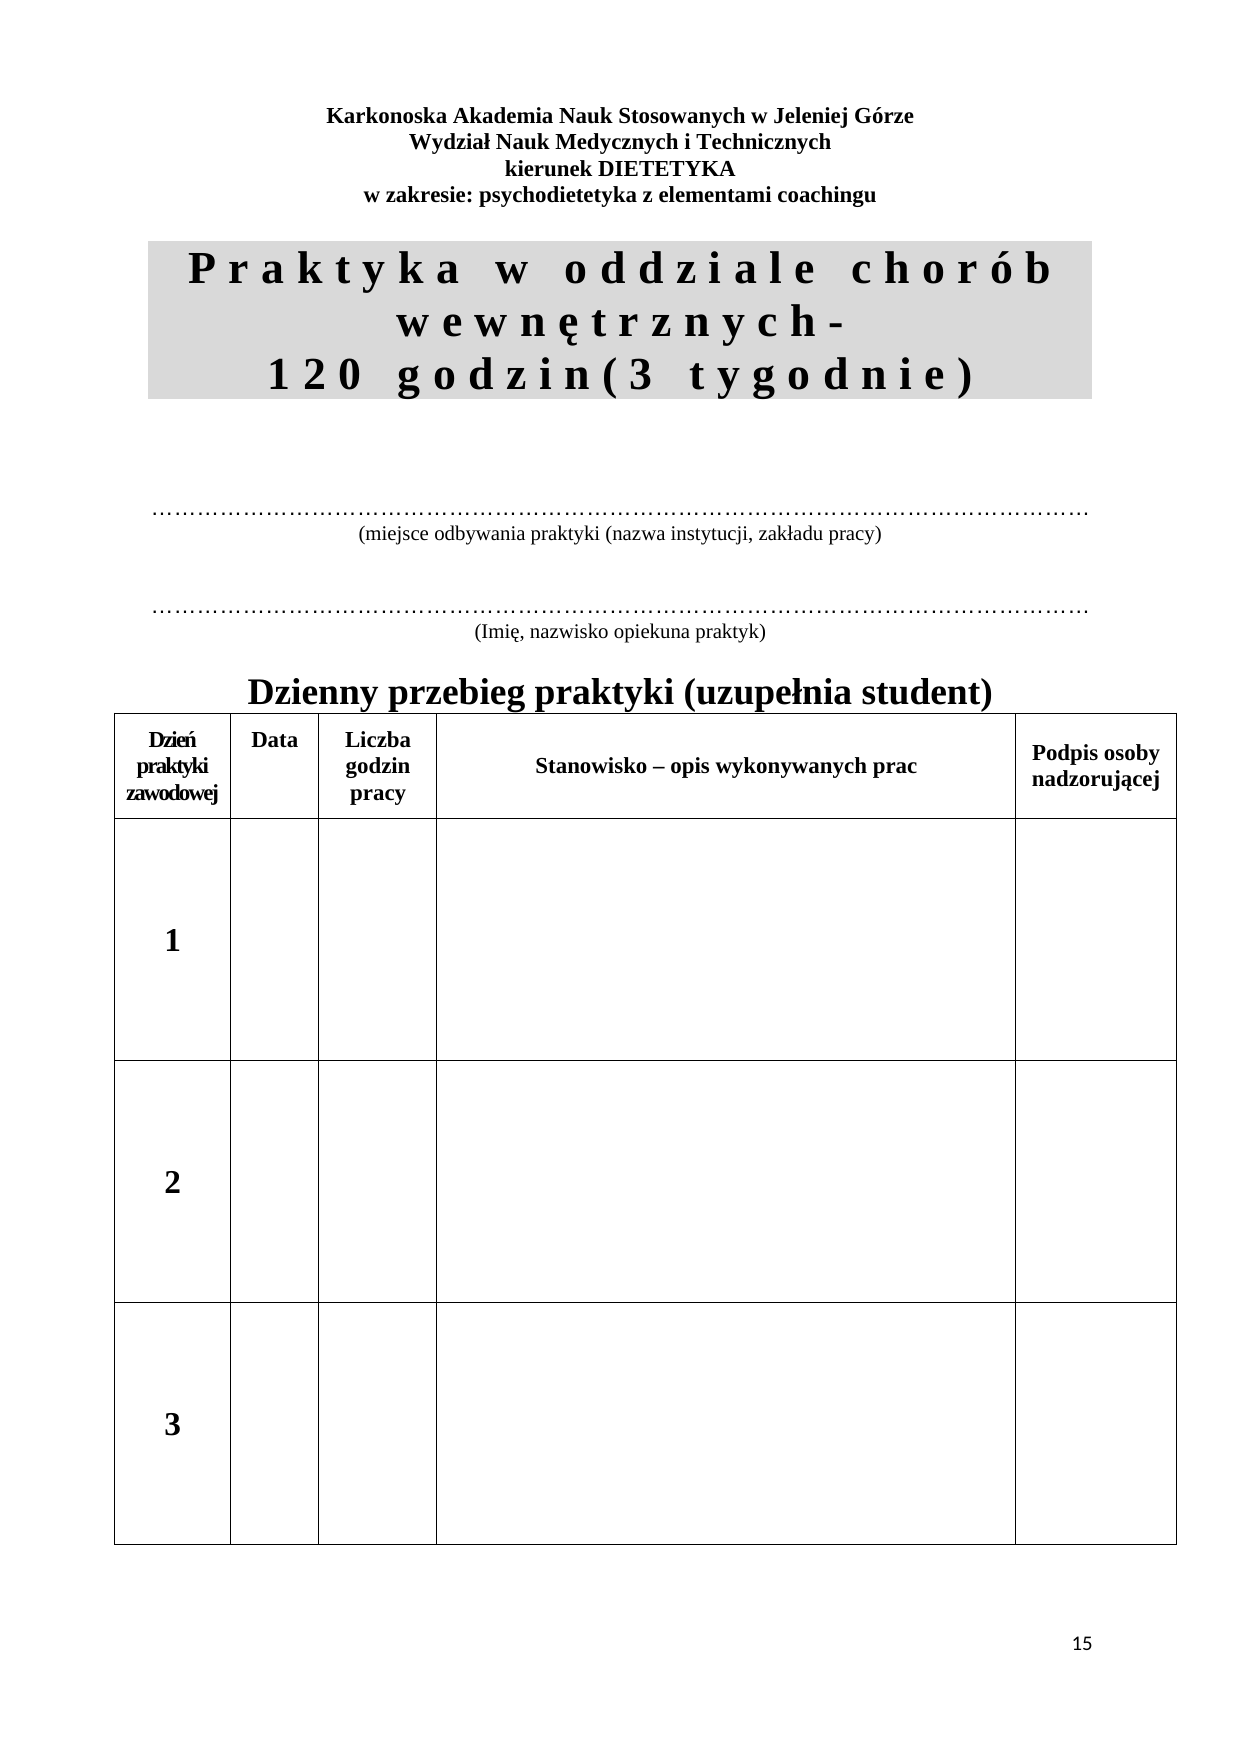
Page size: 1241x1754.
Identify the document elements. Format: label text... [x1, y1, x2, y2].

text Praktyka w oddziale chorób wewnętrznych- [148, 241, 1092, 346]
text Dzienny przebieg praktyki (uzupełnia student) [148, 669, 1092, 712]
table_cell [437, 1061, 1015, 1302]
table_header Liczba godzin pracy [319, 714, 436, 817]
table_cell [231, 1303, 318, 1544]
table_cell 1 [115, 819, 230, 1059]
table_cell 3 [115, 1303, 230, 1544]
text …………………………………………………………………………………………………………… [148, 592, 1092, 619]
table_header Data [231, 714, 318, 817]
text (miejsce odbywania praktyki (nazwa instytucji, zakładu pracy) [148, 520, 1092, 544]
table_cell [231, 1061, 318, 1302]
text 120 godzin(3 tygodnie) [148, 346, 1092, 399]
table_header Stanowisko – opis wykonywanych prac [437, 714, 1015, 817]
text …………………………………………………………………………………………………………… [148, 494, 1092, 520]
table_cell [437, 819, 1015, 1059]
table_cell [437, 1303, 1015, 1544]
table_cell [1016, 1061, 1176, 1302]
table_cell [319, 1303, 436, 1544]
table_header Dzień praktyki zawodowej [115, 714, 230, 817]
table_header Podpis osoby nadzorującej [1016, 714, 1176, 817]
table_cell [1016, 1303, 1176, 1544]
table_cell 2 [115, 1061, 230, 1302]
text (Imię, nazwisko opiekuna praktyk) [148, 619, 1092, 643]
table_cell [231, 819, 318, 1059]
table_cell [1016, 819, 1176, 1059]
table_cell [319, 819, 436, 1059]
table_cell [319, 1061, 436, 1302]
